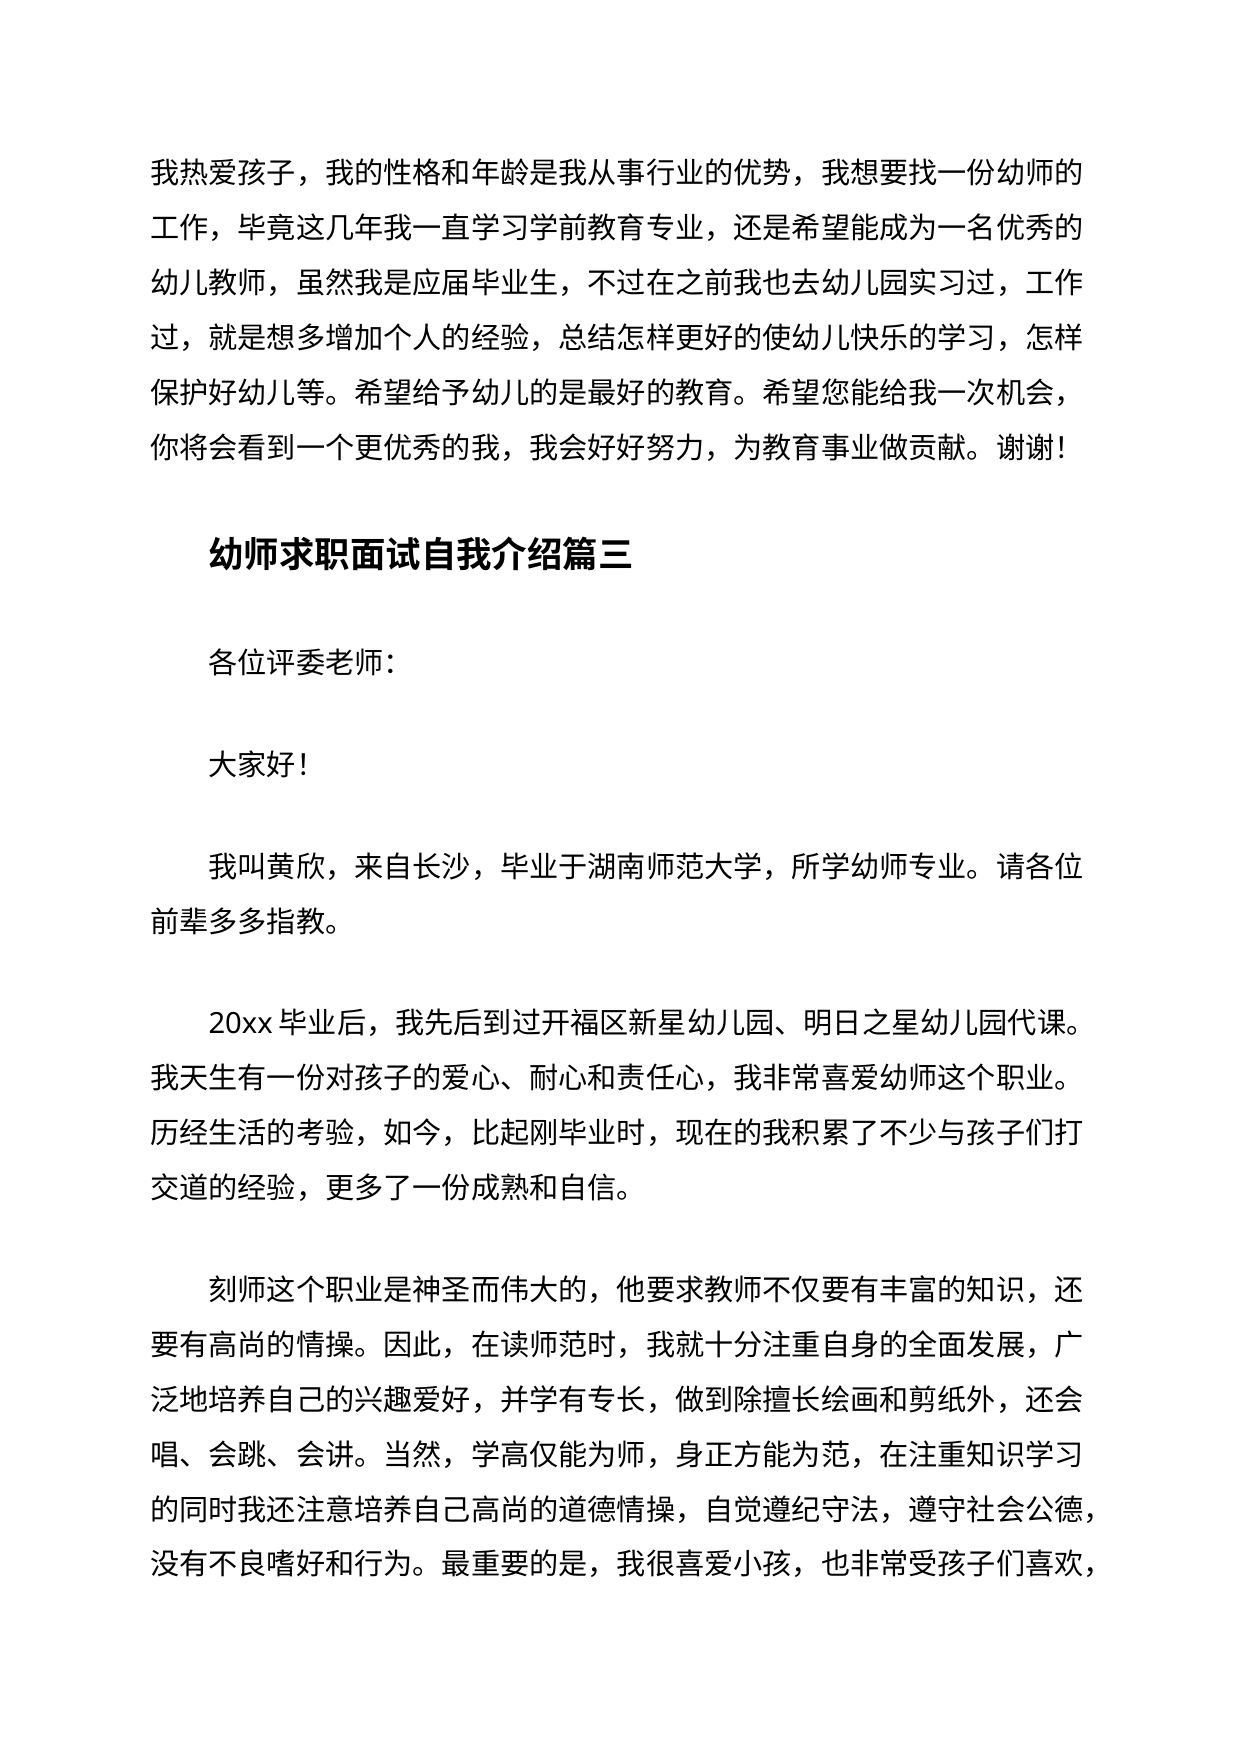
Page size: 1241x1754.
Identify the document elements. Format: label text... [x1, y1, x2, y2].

text 20xx毕业后，我先后到过开福区新星幼儿园、明日之星幼儿园代课。我天生有一份对孩子的爱心、耐心和责任心，我非常喜爱幼师这个职业。历经生活的考验，如今，比起刚毕业时，现在的我积累了不少与孩子们打交道的经验，更多了一份成熟和自信。 [150, 1000, 1090, 1207]
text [150, 150, 1090, 467]
text 各位评委老师： [150, 640, 1090, 682]
text 幼师求职面试自我介绍篇三 [150, 526, 1090, 577]
text 我叫黄欣，来自长沙，毕业于湖南师范大学，所学幼师专业。请各位前辈多多指教。 [150, 843, 1090, 940]
text 大家好！ [150, 741, 1090, 784]
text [150, 1266, 1090, 1583]
